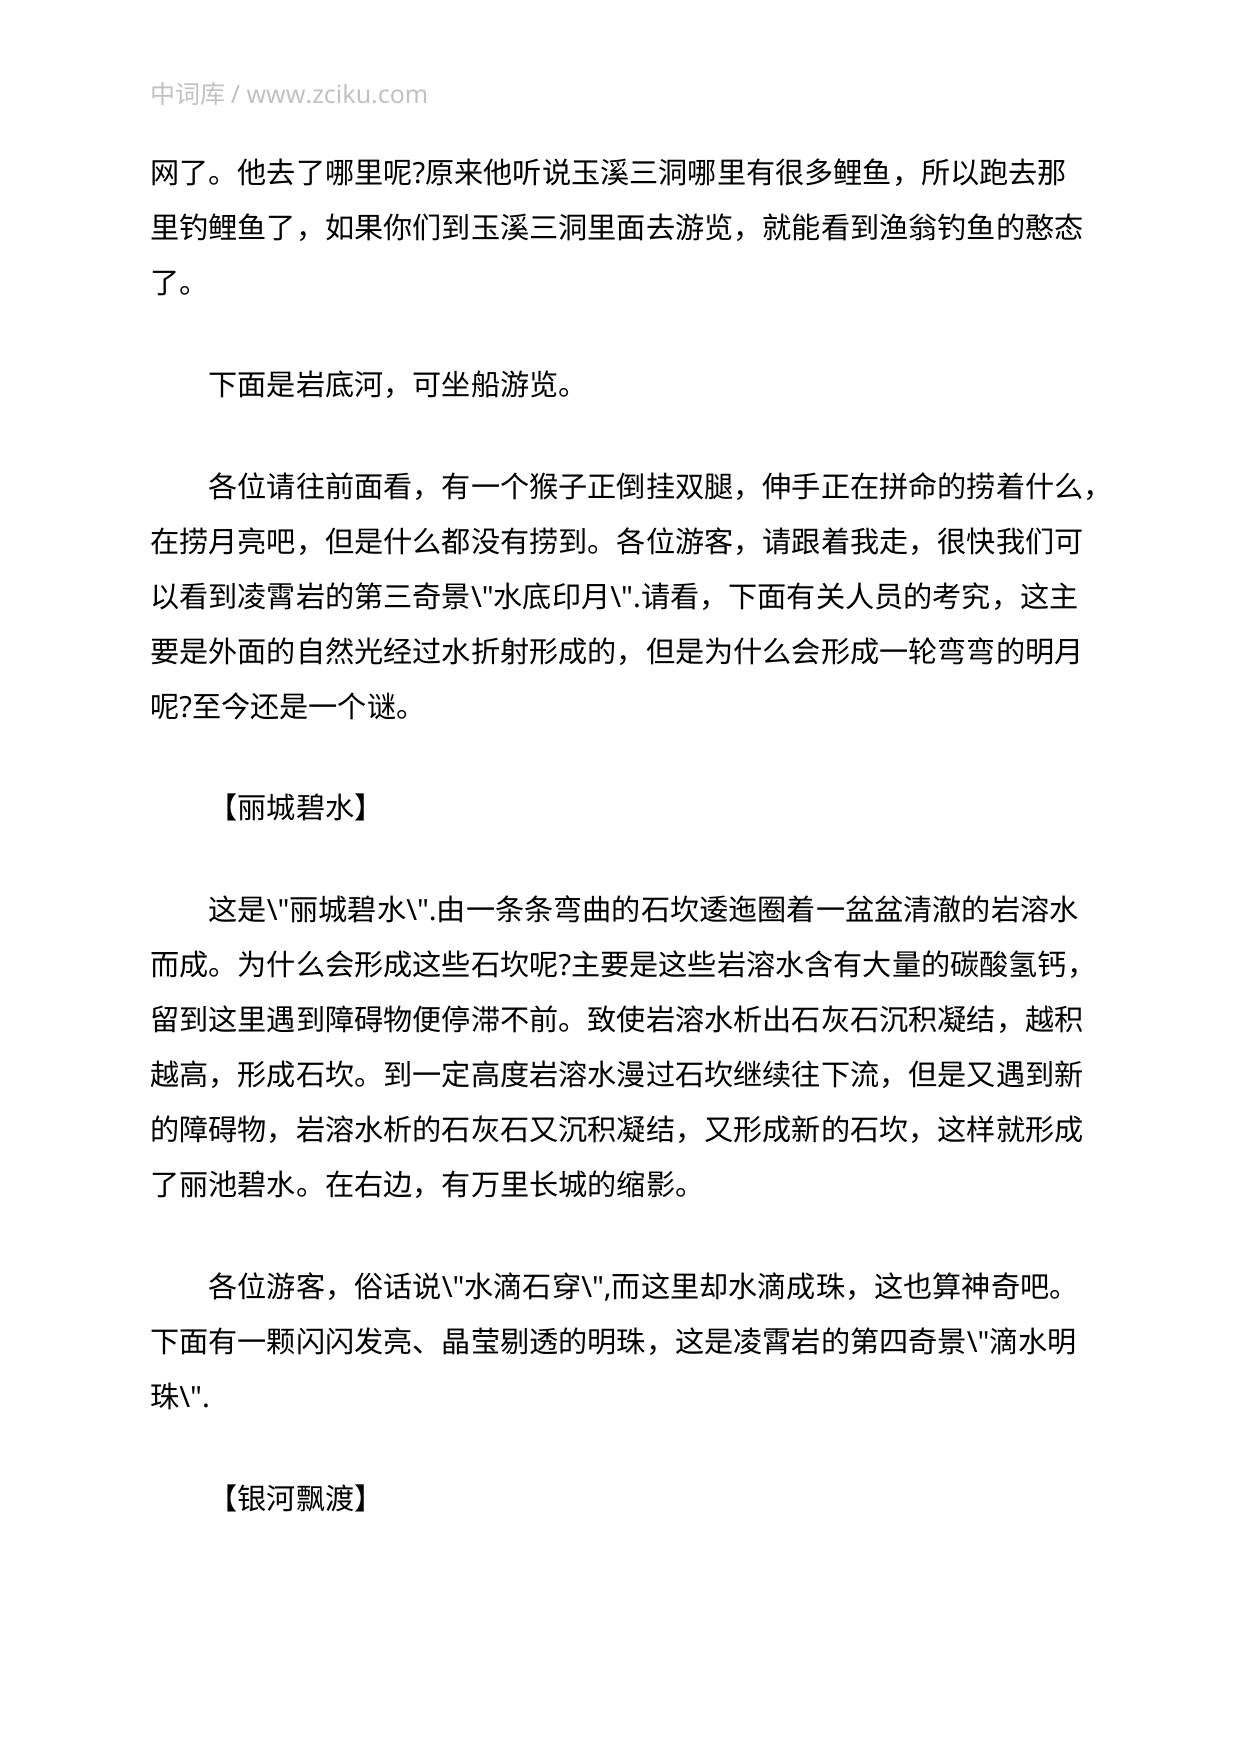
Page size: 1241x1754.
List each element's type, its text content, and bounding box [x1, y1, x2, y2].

text 下面是岩底河，可坐船游览。 [150, 362, 1090, 404]
text 这是\"丽城碧水\".由一条条弯曲的石坎逶迤圈着一盆盆清澈的岩溶水而成。为什么会形成这些石坎呢?主要是这些岩溶水含有大量的碳酸氢钙，留到这里遇到障碍物便停滞不前。致使岩溶水析出石灰石沉积凝结，越积越高，形成石坎。到一定高度岩溶水漫过石坎继续往下流，但是又遇到新的障碍物，岩溶水析的石灰石又沉积凝结，又形成新的石坎，这样就形成了丽池碧水。在右边，有万里长城的缩影。 [150, 887, 1090, 1204]
text 【丽城碧水】 [150, 785, 1090, 827]
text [150, 150, 1090, 302]
text 各位请往前面看，有一个猴子正倒挂双腿，伸手正在拼命的捞着什么，在捞月亮吧，但是什么都没有捞到。各位游客，请跟着我走，很快我们可以看到凌霄岩的第三奇景\"水底印月\".请看，下面有关人员的考究，这主要是外面的自然光经过水折射形成的，但是为什么会形成一轮弯弯的明月呢?至今还是一个谜。 [150, 463, 1090, 726]
text 各位游客，俗话说\"水滴石穿\",而这里却水滴成珠，这也算神奇吧。下面有一颗闪闪发亮、晶莹剔透的明珠，这是凌霄岩的第四奇景\"滴水明珠\". [150, 1263, 1090, 1416]
text 【银河飘渡】 [150, 1475, 1090, 1518]
